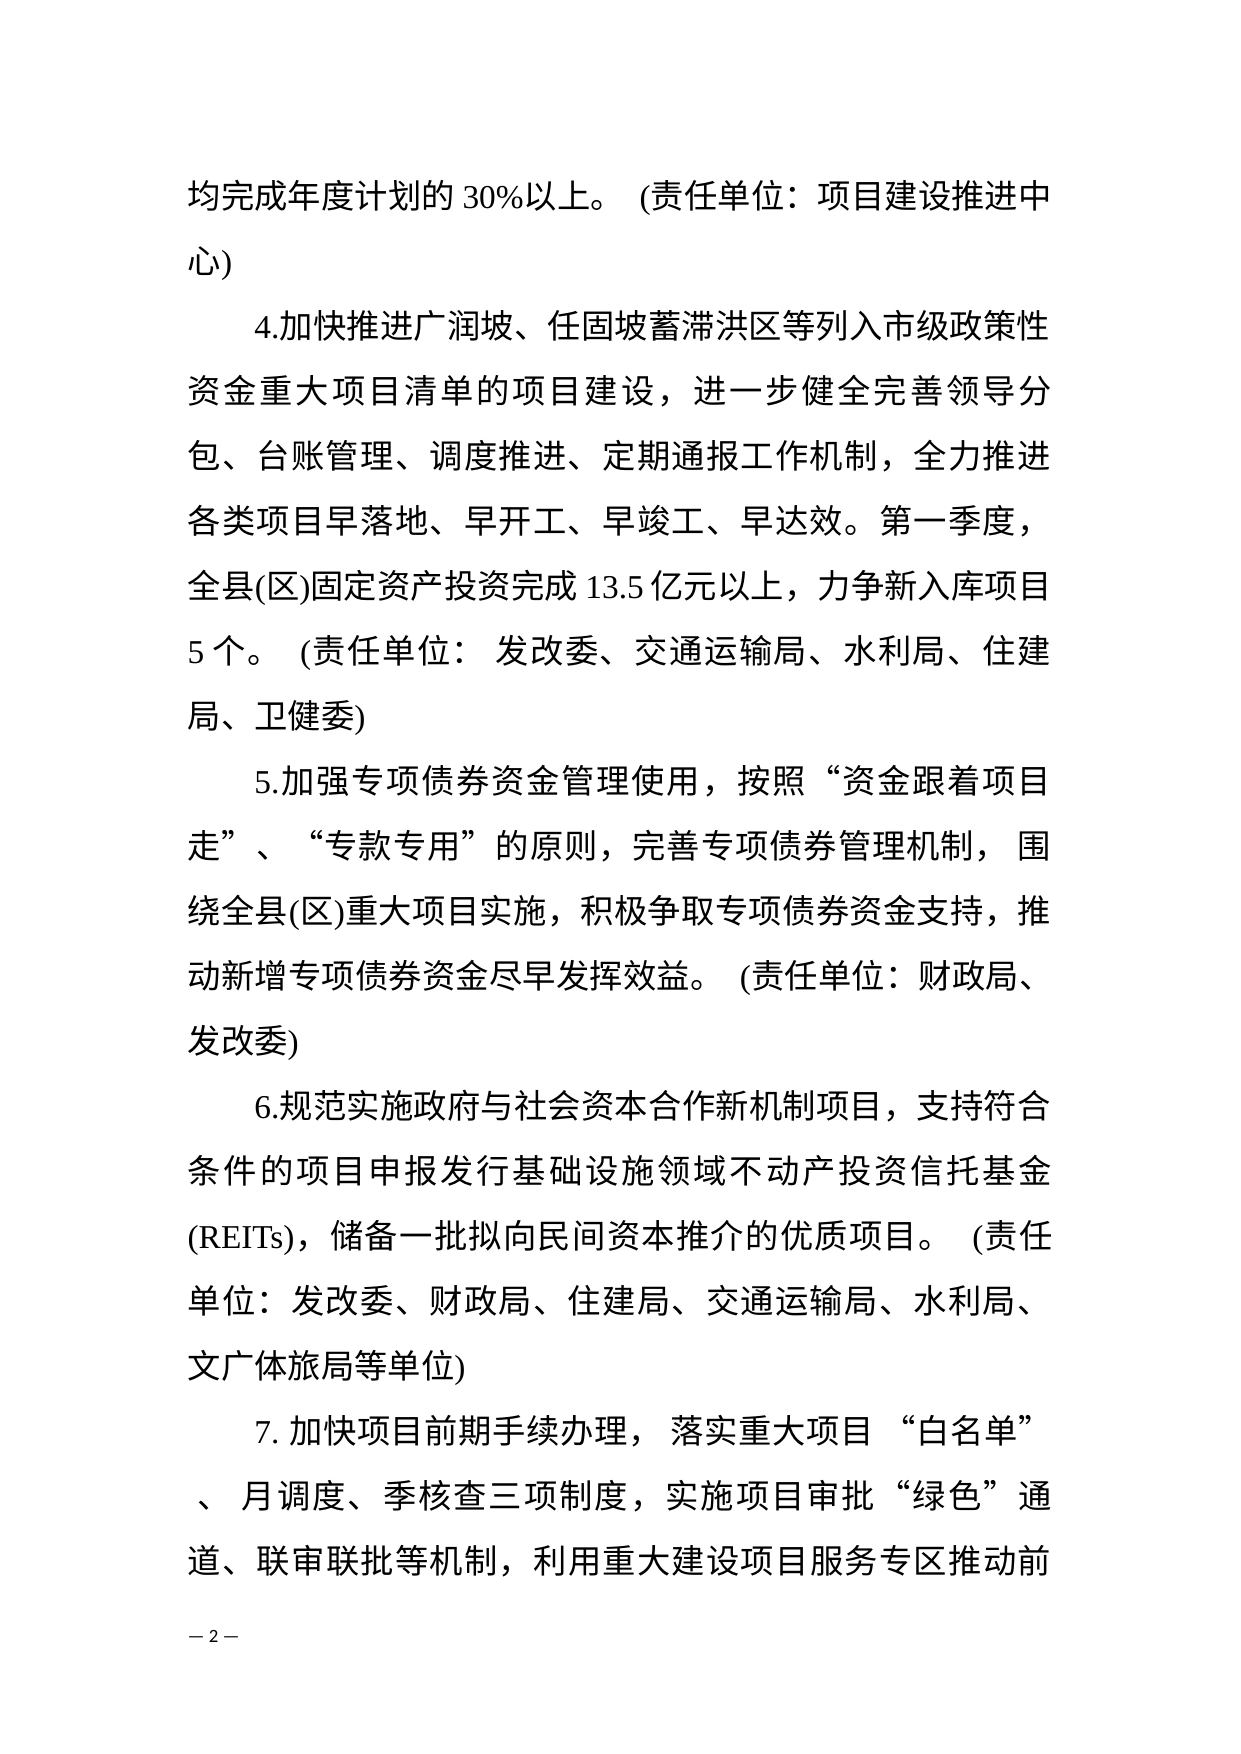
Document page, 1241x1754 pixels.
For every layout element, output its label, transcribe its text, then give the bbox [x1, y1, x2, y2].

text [187, 1397, 1053, 1592]
text 4.加快推进广润坡、任固坡蓄滞洪区等列入市级政策性资金重大项目清单的项目建设，进一步健全完善领导分包、台账管理、调度推进、定期通报工作机制，全力推进各类项目早落地、早开工、早竣工、早达效。第一季度，全县(区)固定资产投资完成13.5亿元以上，力争新入库项目5个。 (责任单位： 发改委、交通运输局、水利局、住建局、卫健委) [187, 292, 1053, 747]
text 5.加强专项债券资金管理使用，按照“资金跟着项目走”、“专款专用”的原则，完善专项债券管理机制， 围绕全县(区)重大项目实施，积极争取专项债券资金支持，推动新增专项债券资金尽早发挥效益。 (责任单位：财政局、发改委) [187, 747, 1053, 1072]
text 6.规范实施政府与社会资本合作新机制项目，支持符合条件的项目申报发行基础设施领域不动产投资信托基金(REITs)，储备一批拟向民间资本推介的优质项目。 (责任单位：发改委、财政局、住建局、交通运输局、水利局、文广体旅局等单位) [187, 1072, 1053, 1397]
text 均完成年度计划的30%以上。 (责任单位：项目建设推进中心) [187, 162, 1053, 292]
